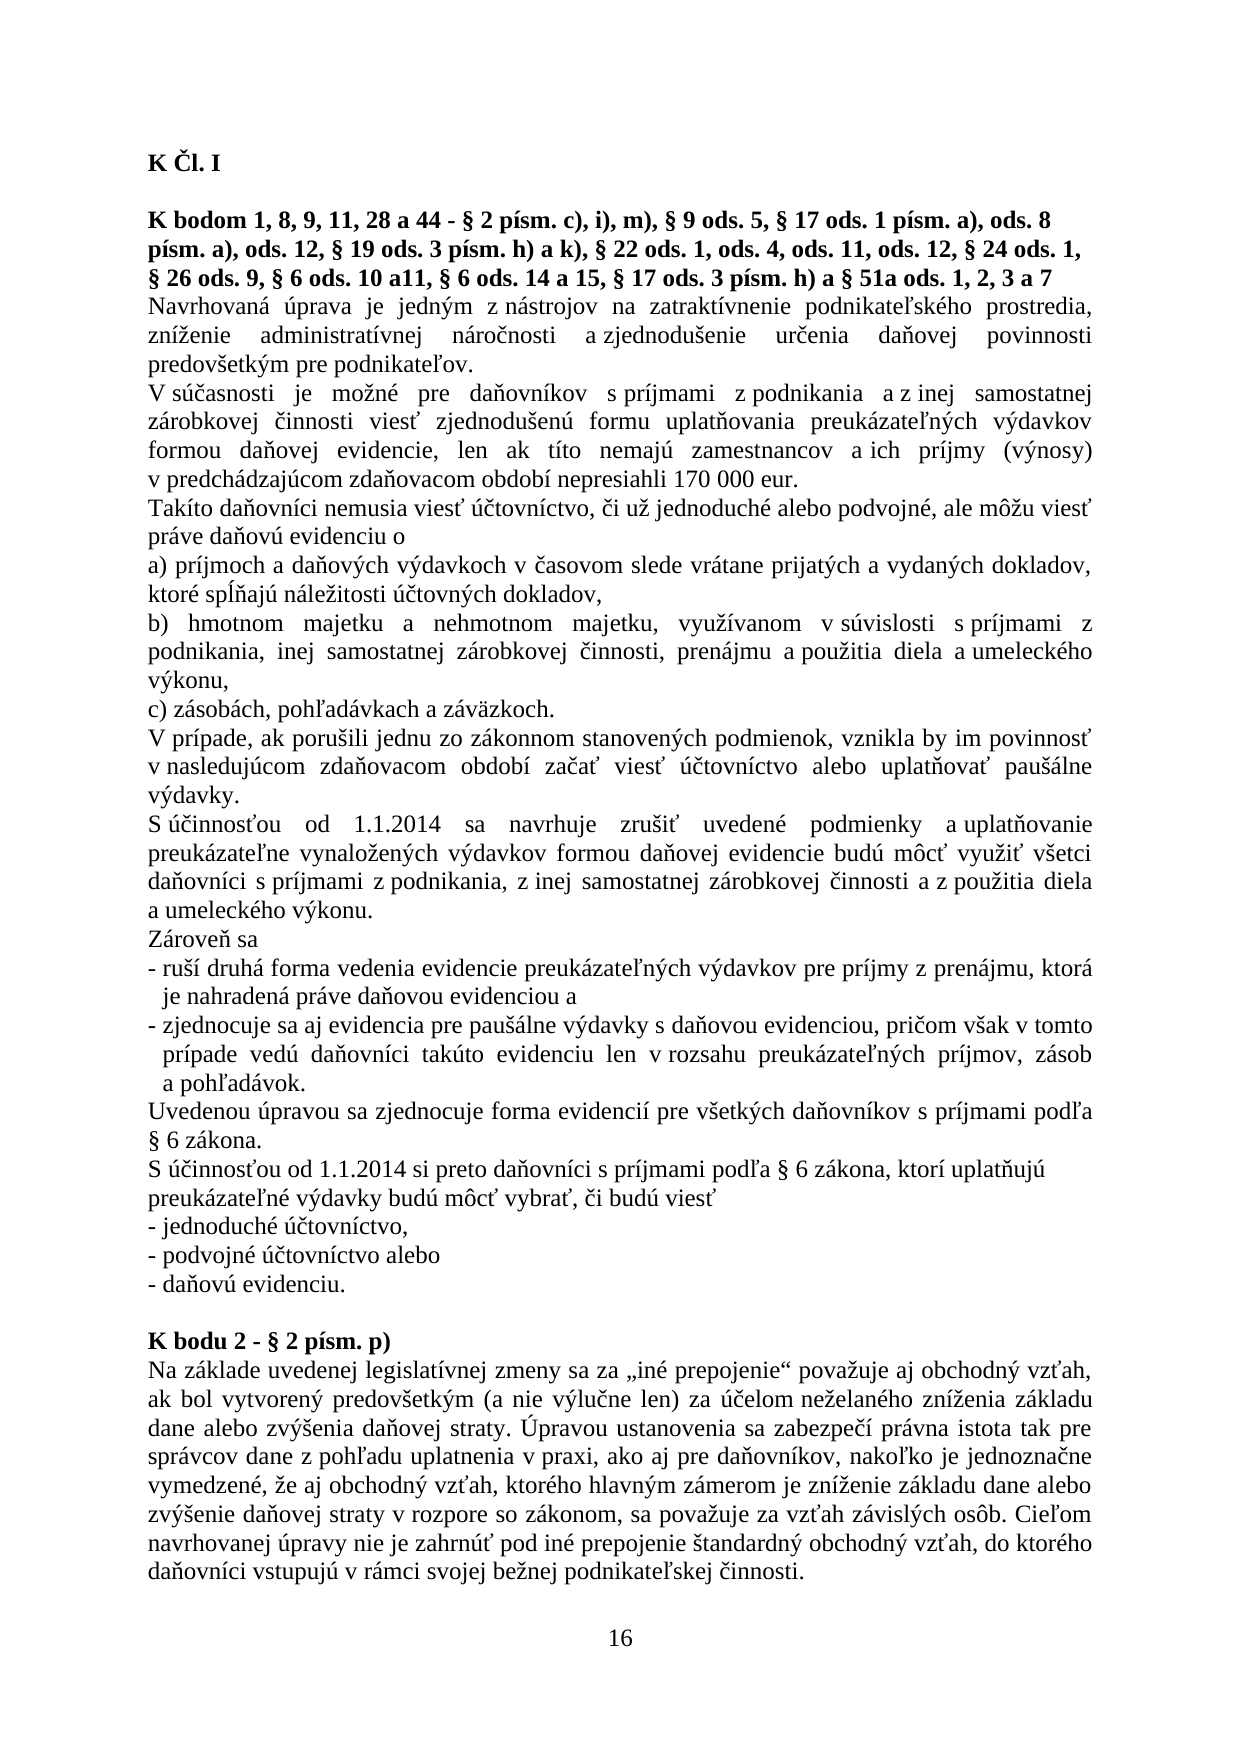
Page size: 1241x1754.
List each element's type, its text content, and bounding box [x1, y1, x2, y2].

text K bodom 1, 8, 9, 11, 28 a 44 - § 2 písm. c), i), m), § 9 ods. 5, § 17 ods. 1 písm. a), ods. 8 písm. a), ods. 12, § 19 ods. 3 písm. h) a k), § 22 ods. 1, ods. 4, ods. 11, ods. 12, § 24 ods. 1, § 26 ods. 9, § 6 ods. 10 a11, § 6 ods. 14 a 15, § 17 ods. 3 písm. h) a § 51a ods. 1, 2, 3 a 7 [148, 205, 1093, 291]
text Takíto daňovníci nemusia viesť účtovníctvo, či už jednoduché alebo podvojné, ale môžu viesť práve daňovú evidenciu o [148, 493, 1093, 550]
text K bodu 2 - § 2 písm. p) [148, 1326, 1093, 1355]
text S účinnosťou od 1.1.2014 si preto daňovníci s príjmami podľa § 6 zákona, ktorí uplatňujú preukázateľné výdavky budú môcť vybrať, či budú viesť [148, 1154, 1093, 1211]
text Na základe uvedenej legislatívnej zmeny sa za „iné prepojenie“ považuje aj obchodný vzťah, ak bol vytvorený predovšetkým (a nie výlučne len) za účelom neželaného zníženia základu dane alebo zvýšenia daňovej straty. Úpravou ustanovenia sa zabezpečí právna istota tak pre správcov dane z pohľadu uplatnenia v praxi, ako aj pre daňovníkov, nakoľko je jednoznačne vymedzené, že aj obchodný vzťah, ktorého hlavným zámerom je zníženie základu dane alebo zvýšenie daňovej straty v rozpore so zákonom, sa považuje za vzťah závislých osôb. Cieľom navrhovanej úpravy nie je zahrnúť pod iné prepojenie štandardný obchodný vzťah, do ktorého daňovníci vstupujú v rámci svojej bežnej podnikateľskej činnosti. [148, 1355, 1093, 1585]
text Navrhovaná úprava je jedným z nástrojov na zatraktívnenie podnikateľského prostredia, zníženie administratívnej náročnosti a zjednodušenie určenia daňovej povinnosti predovšetkým pre podnikateľov. [148, 291, 1093, 378]
list daňovú evidenciu. [148, 1269, 1093, 1298]
text b) hmotnom majetku a nehmotnom majetku, využívanom v súvislosti s príjmami z podnikania, inej samostatnej zárobkovej činnosti, prenájmu a použitia diela a umeleckého výkonu, [148, 608, 1093, 694]
list jednoduché účtovníctvo, [148, 1211, 1093, 1240]
text V súčasnosti je možné pre daňovníkov s príjmami z podnikania a z inej samostatnej zárobkovej činnosti viesť zjednodušenú formu uplatňovania preukázateľných výdavkov formou daňovej evidencie, len ak títo nemajú zamestnancov a ich príjmy (výnosy) v predchádzajúcom zdaňovacom období nepresiahli 170 000 eur. [148, 378, 1093, 493]
list ruší druhá forma vedenia evidencie preukázateľných výdavkov pre príjmy z prenájmu, ktorá je nahradená práve daňovou evidenciou a [148, 953, 1093, 1010]
text Zároveň sa [148, 924, 1093, 953]
list podvojné účtovníctvo alebo [148, 1240, 1093, 1269]
text K Čl. I [148, 148, 1093, 176]
text a) príjmoch a daňových výdavkoch v časovom slede vrátane prijatých a vydaných dokladov, ktoré spĺňajú náležitosti účtovných dokladov, [148, 550, 1093, 608]
text V prípade, ak porušili jednu zo zákonnom stanovených podmienok, vznikla by im povinnosť v nasledujúcom zdaňovacom období začať viesť účtovníctvo alebo uplatňovať paušálne výdavky. [148, 723, 1093, 809]
list zjednocuje sa aj evidencia pre paušálne výdavky s daňovou evidenciou, pričom však v tomto prípade vedú daňovníci takúto evidenciu len v rozsahu preukázateľných príjmov, zásob a pohľadávok. [148, 1010, 1093, 1096]
text Uvedenou úpravou sa zjednocuje forma evidencií pre všetkých daňovníkov s príjmami podľa § 6 zákona. [148, 1096, 1093, 1154]
text c) zásobách, pohľadávkach a záväzkoch. [148, 694, 1093, 723]
text S účinnosťou od 1.1.2014 sa navrhuje zrušiť uvedené podmienky a uplatňovanie preukázateľne vynaložených výdavkov formou daňovej evidencie budú môcť využiť všetci daňovníci s príjmami z podnikania, z inej samostatnej zárobkovej činnosti a z použitia diela a umeleckého výkonu. [148, 809, 1093, 924]
